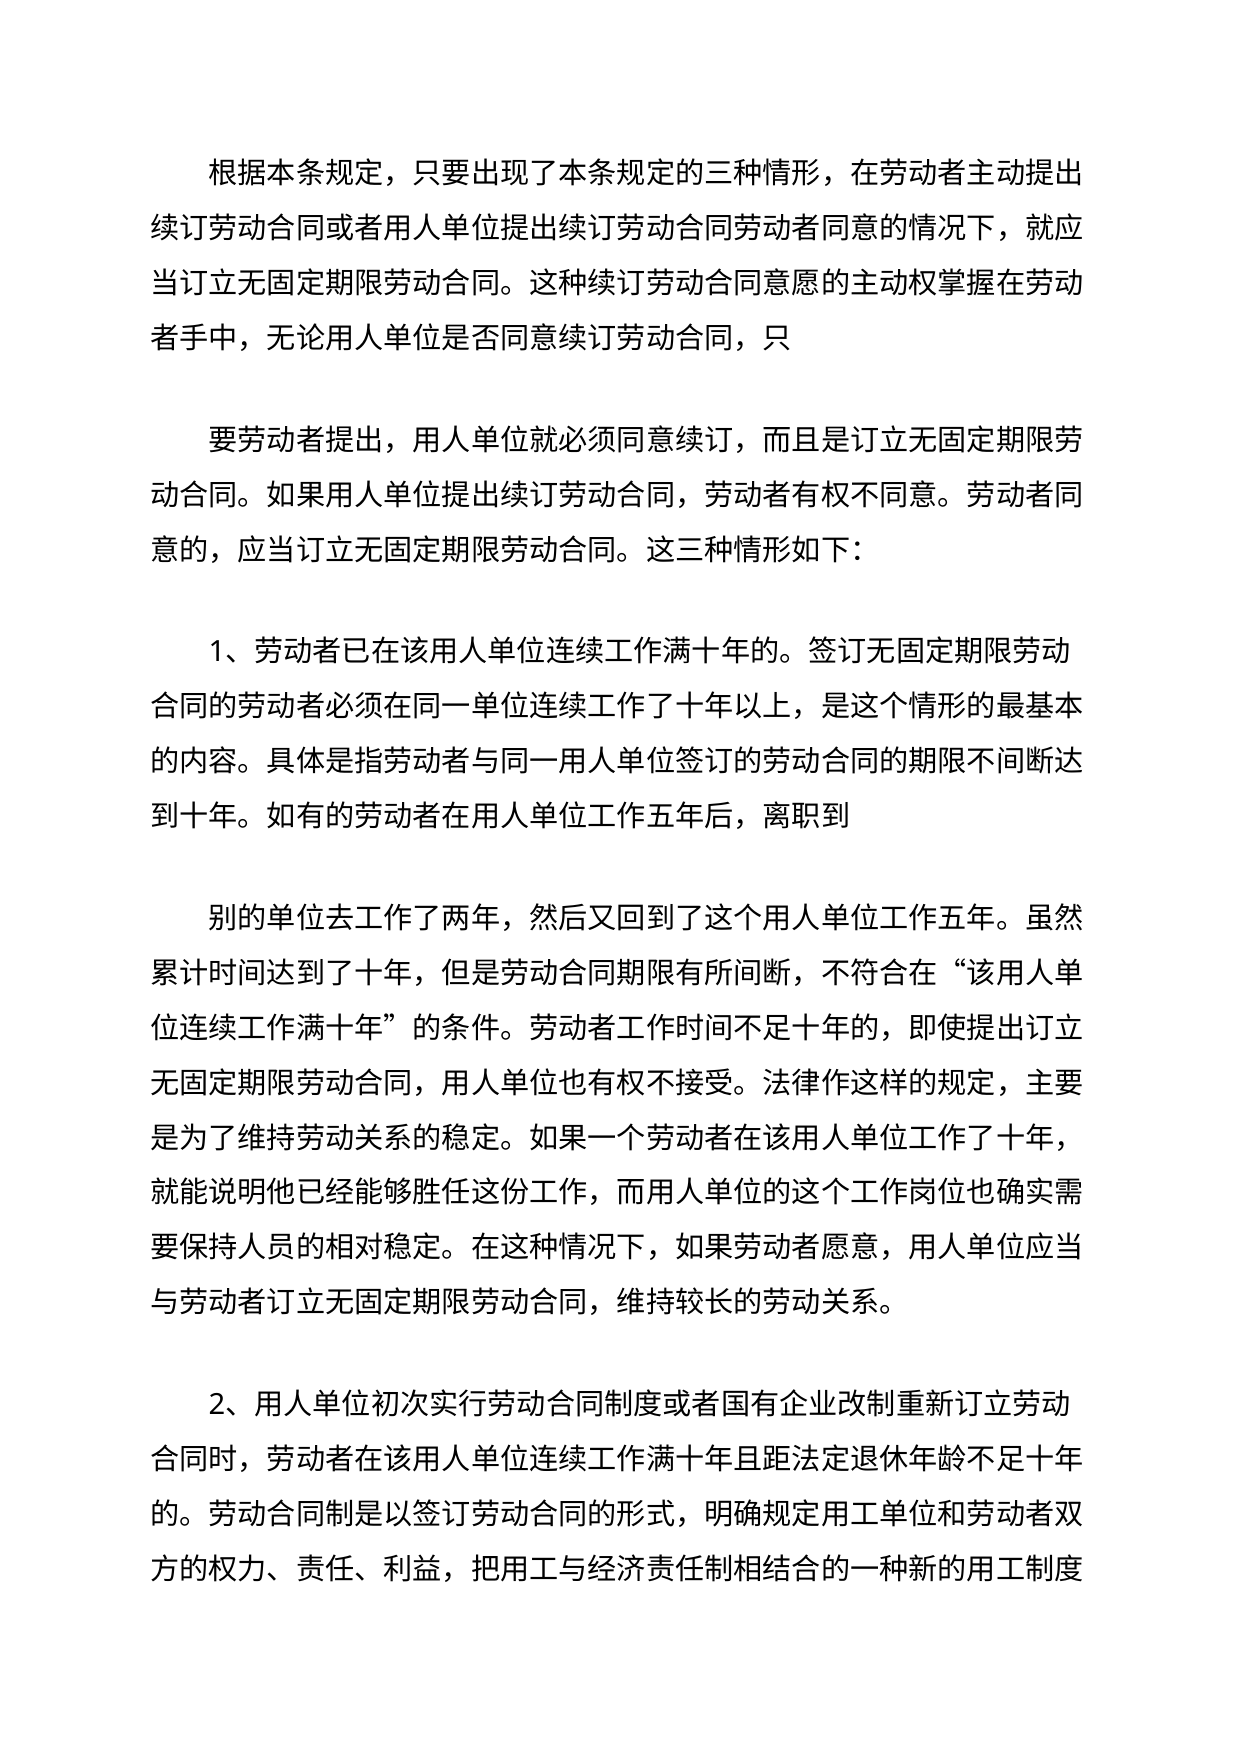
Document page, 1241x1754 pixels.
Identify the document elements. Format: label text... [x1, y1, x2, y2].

text 根据本条规定，只要出现了本条规定的三种情形，在劳动者主动提出续订劳动合同或者用人单位提出续订劳动合同劳动者同意的情况下，就应当订立无固定期限劳动合同。这种续订劳动合同意愿的主动权掌握在劳动者手中，无论用人单位是否同意续订劳动合同，只 [150, 150, 1090, 357]
text 要劳动者提出，用人单位就必须同意续订，而且是订立无固定期限劳动合同。如果用人单位提出续订劳动合同，劳动者有权不同意。劳动者同意的，应当订立无固定期限劳动合同。这三种情形如下： [150, 416, 1090, 568]
text 别的单位去工作了两年，然后又回到了这个用人单位工作五年。虽然累计时间达到了十年，但是劳动合同期限有所间断，不符合在“该用人单位连续工作满十年”的条件。劳动者工作时间不足十年的，即使提出订立无固定期限劳动合同，用人单位也有权不接受。法律作这样的规定，主要是为了维持劳动关系的稳定。如果一个劳动者在该用人单位工作了十年，就能说明他已经能够胜任这份工作，而用人单位的这个工作岗位也确实需要保持人员的相对稳定。在这种情况下，如果劳动者愿意，用人单位应当与劳动者订立无固定期限劳动合同，维持较长的劳动关系。 [150, 894, 1090, 1321]
text 1、劳动者已在该用人单位连续工作满十年的。签订无固定期限劳动合同的劳动者必须在同一单位连续工作了十年以上，是这个情形的最基本的内容。具体是指劳动者与同一用人单位签订的劳动合同的期限不间断达到十年。如有的劳动者在用人单位工作五年后，离职到 [150, 628, 1090, 835]
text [150, 1381, 1090, 1588]
